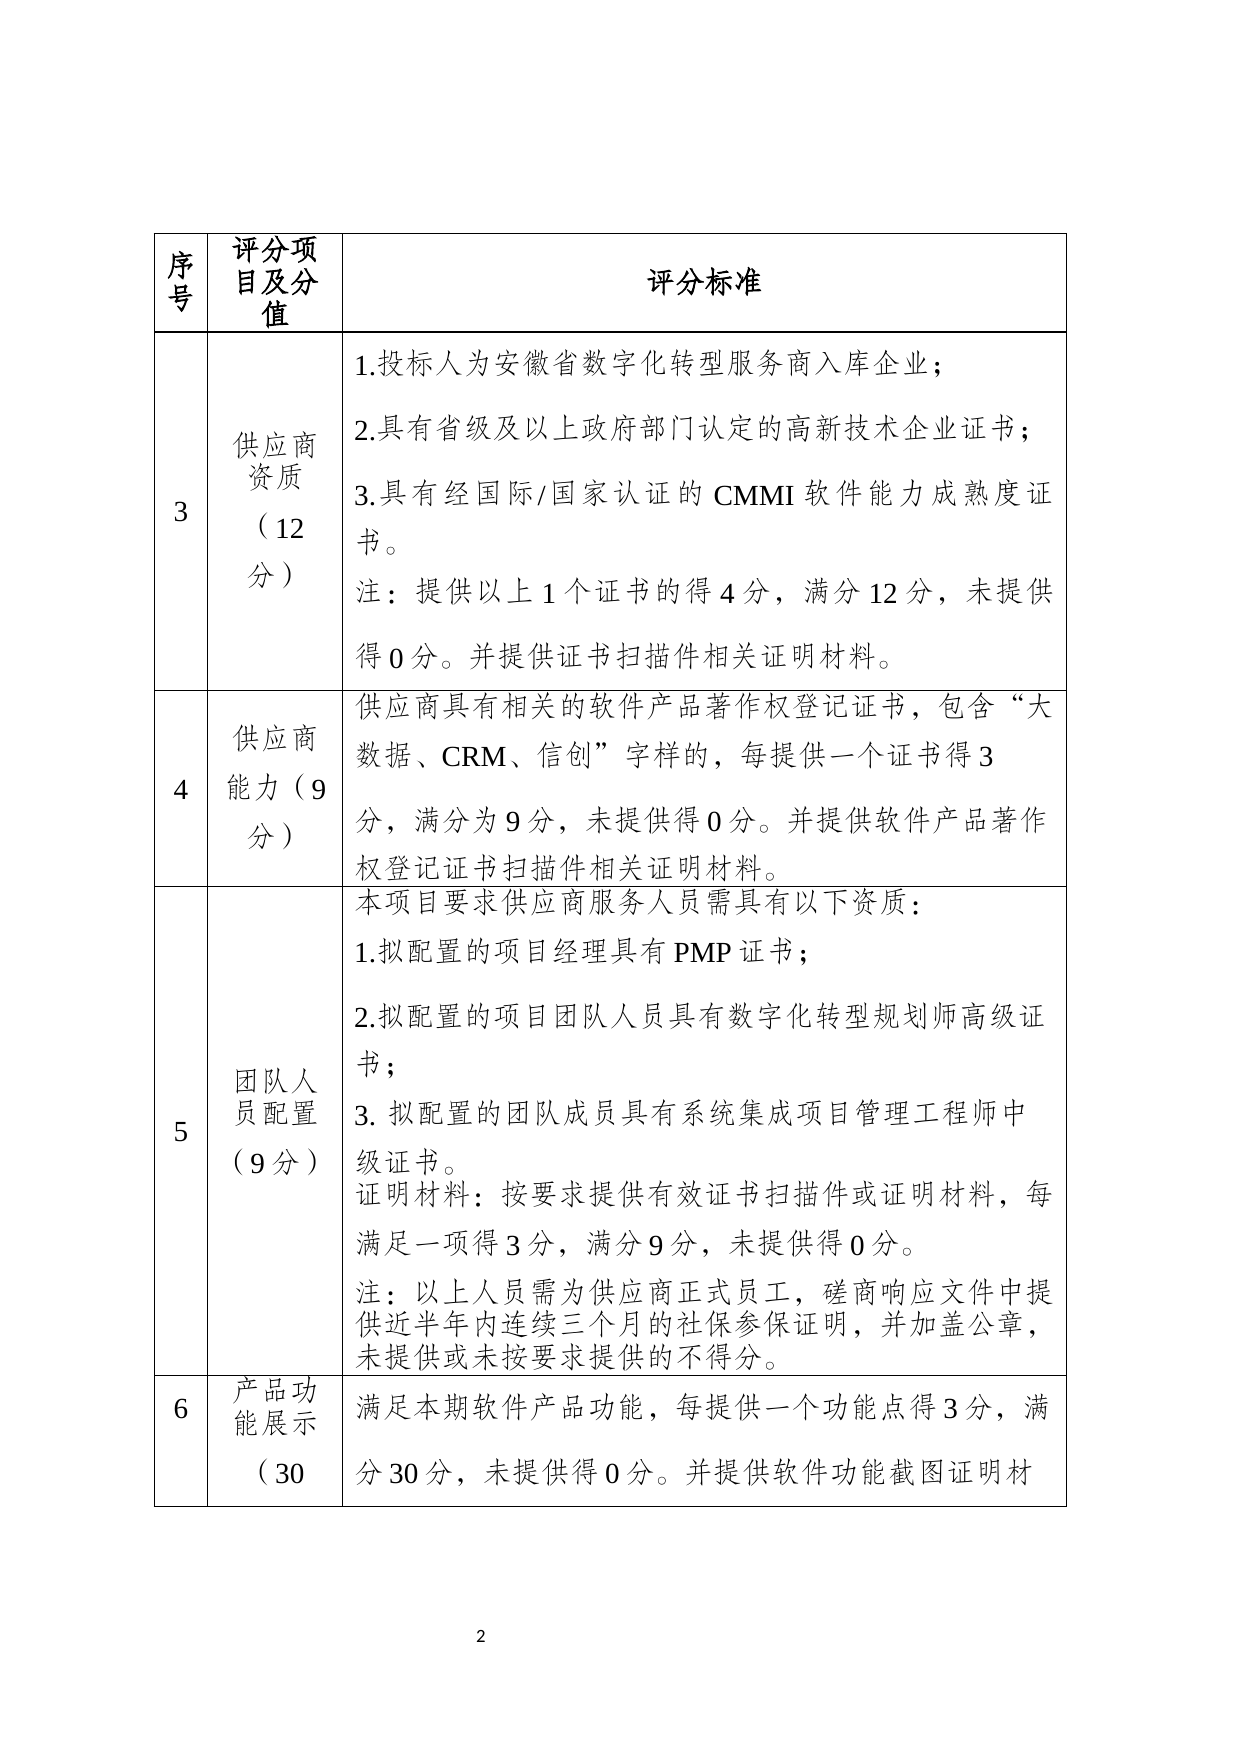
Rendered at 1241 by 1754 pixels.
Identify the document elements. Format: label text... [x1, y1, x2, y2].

table_cell 5 [155, 887, 207, 1374]
table_cell 产品功能展示（30分） [208, 1376, 342, 1506]
table_cell 供应商具有相关的软件产品著作权登记证书，包含“大数据、CRM、信创”字样的，每提供一个证书得3分，满分为9分，未提供得0分。并提供软件产品著作权登记证书扫描件相关证明材料。 [343, 691, 1066, 886]
table_cell 1.投标人为安徽省数字化转型服务商入库企业； 2.具有省级及以上政府部门认定的高新技术企业证书； 3.具有经国际/国家认证的CMMI软件能力成熟度证书。 注：提供以上1个证书的得4分，满分12分，未提供得0分。并提供证书扫描件相关证明材料。 [343, 333, 1066, 690]
table_cell 团队人员配置（9分） [208, 887, 342, 1374]
table_cell 供应商能力（9分） [208, 691, 342, 886]
table_header 评分标准 [343, 234, 1066, 331]
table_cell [343, 1376, 1066, 1506]
table_header 评分项目及分值 [208, 234, 342, 331]
table_cell 6 [155, 1376, 207, 1506]
table_cell 4 [155, 691, 207, 886]
table_cell 3 [155, 333, 207, 690]
table_header 序号 [155, 234, 207, 331]
table_cell 供应商资质（12分） [208, 333, 342, 690]
table_cell 本项目要求供应商服务人员需具有以下资质： 1.拟配置的项目经理具有PMP证书； 2.拟配置的项目团队人员具有数字化转型规划师高级证书； 拟配置的团队成员具有系统集成项目管理工程师中级证书。 证明材料：按要求提供有效证书扫描件或证明材料，每满足一项得3分，满分9分，未提供得0分。 注：以上人员需为供应商正式员工，磋商响应文件中提供近半年内连续三个月的社保参保证明，并加盖公章，未提供或未按要求提供的不得分。 [343, 887, 1066, 1374]
